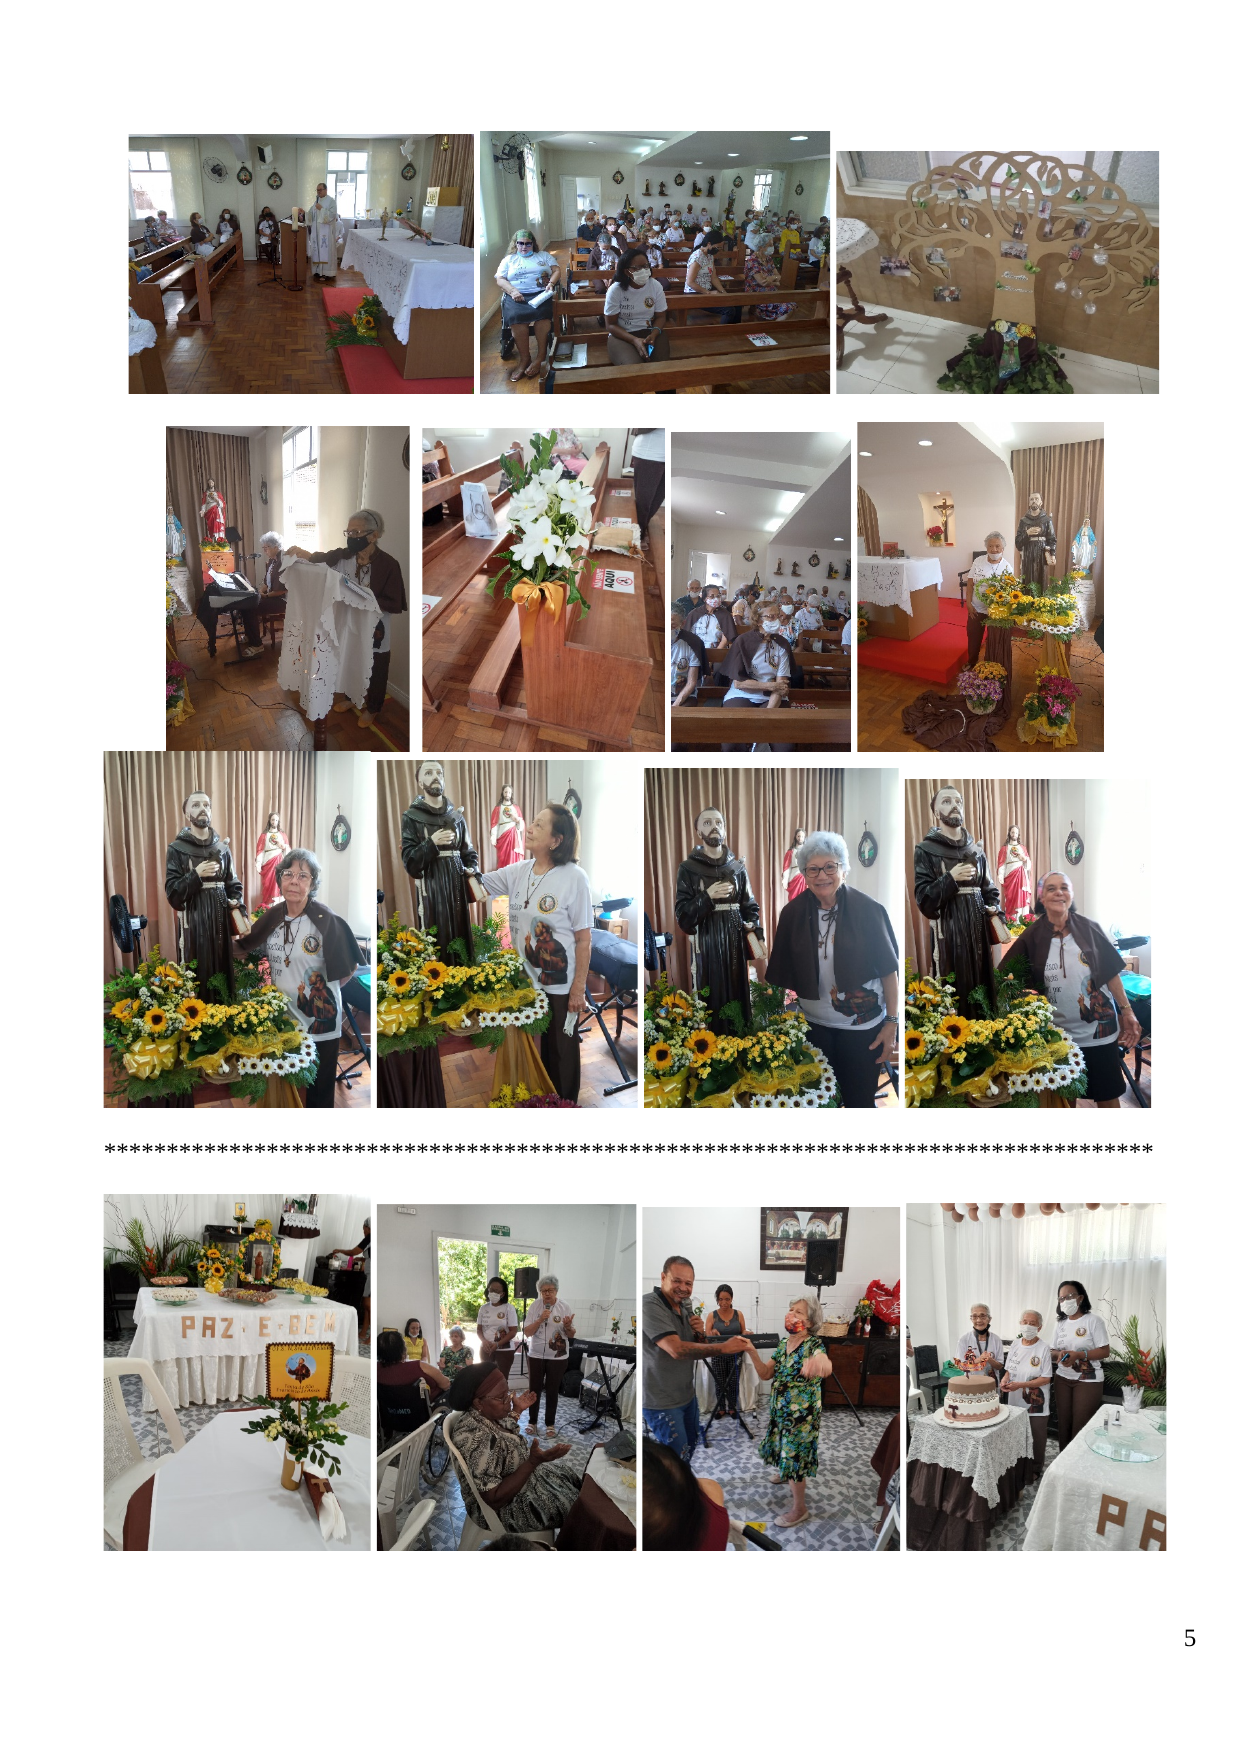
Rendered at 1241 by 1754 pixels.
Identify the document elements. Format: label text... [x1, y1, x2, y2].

picture [904, 779, 1152, 1108]
picture [671, 432, 851, 752]
picture [836, 151, 1160, 394]
picture [103, 426, 410, 1108]
picture [128, 134, 474, 394]
picture [480, 131, 831, 394]
picture [103, 1194, 371, 1551]
picture [376, 760, 638, 1108]
picture [376, 1204, 637, 1551]
picture [642, 1207, 901, 1551]
picture [422, 428, 665, 752]
picture [906, 1203, 1167, 1551]
text ************************************************************************************ [103, 1137, 1196, 1166]
picture [644, 768, 899, 1108]
picture [857, 422, 1104, 752]
